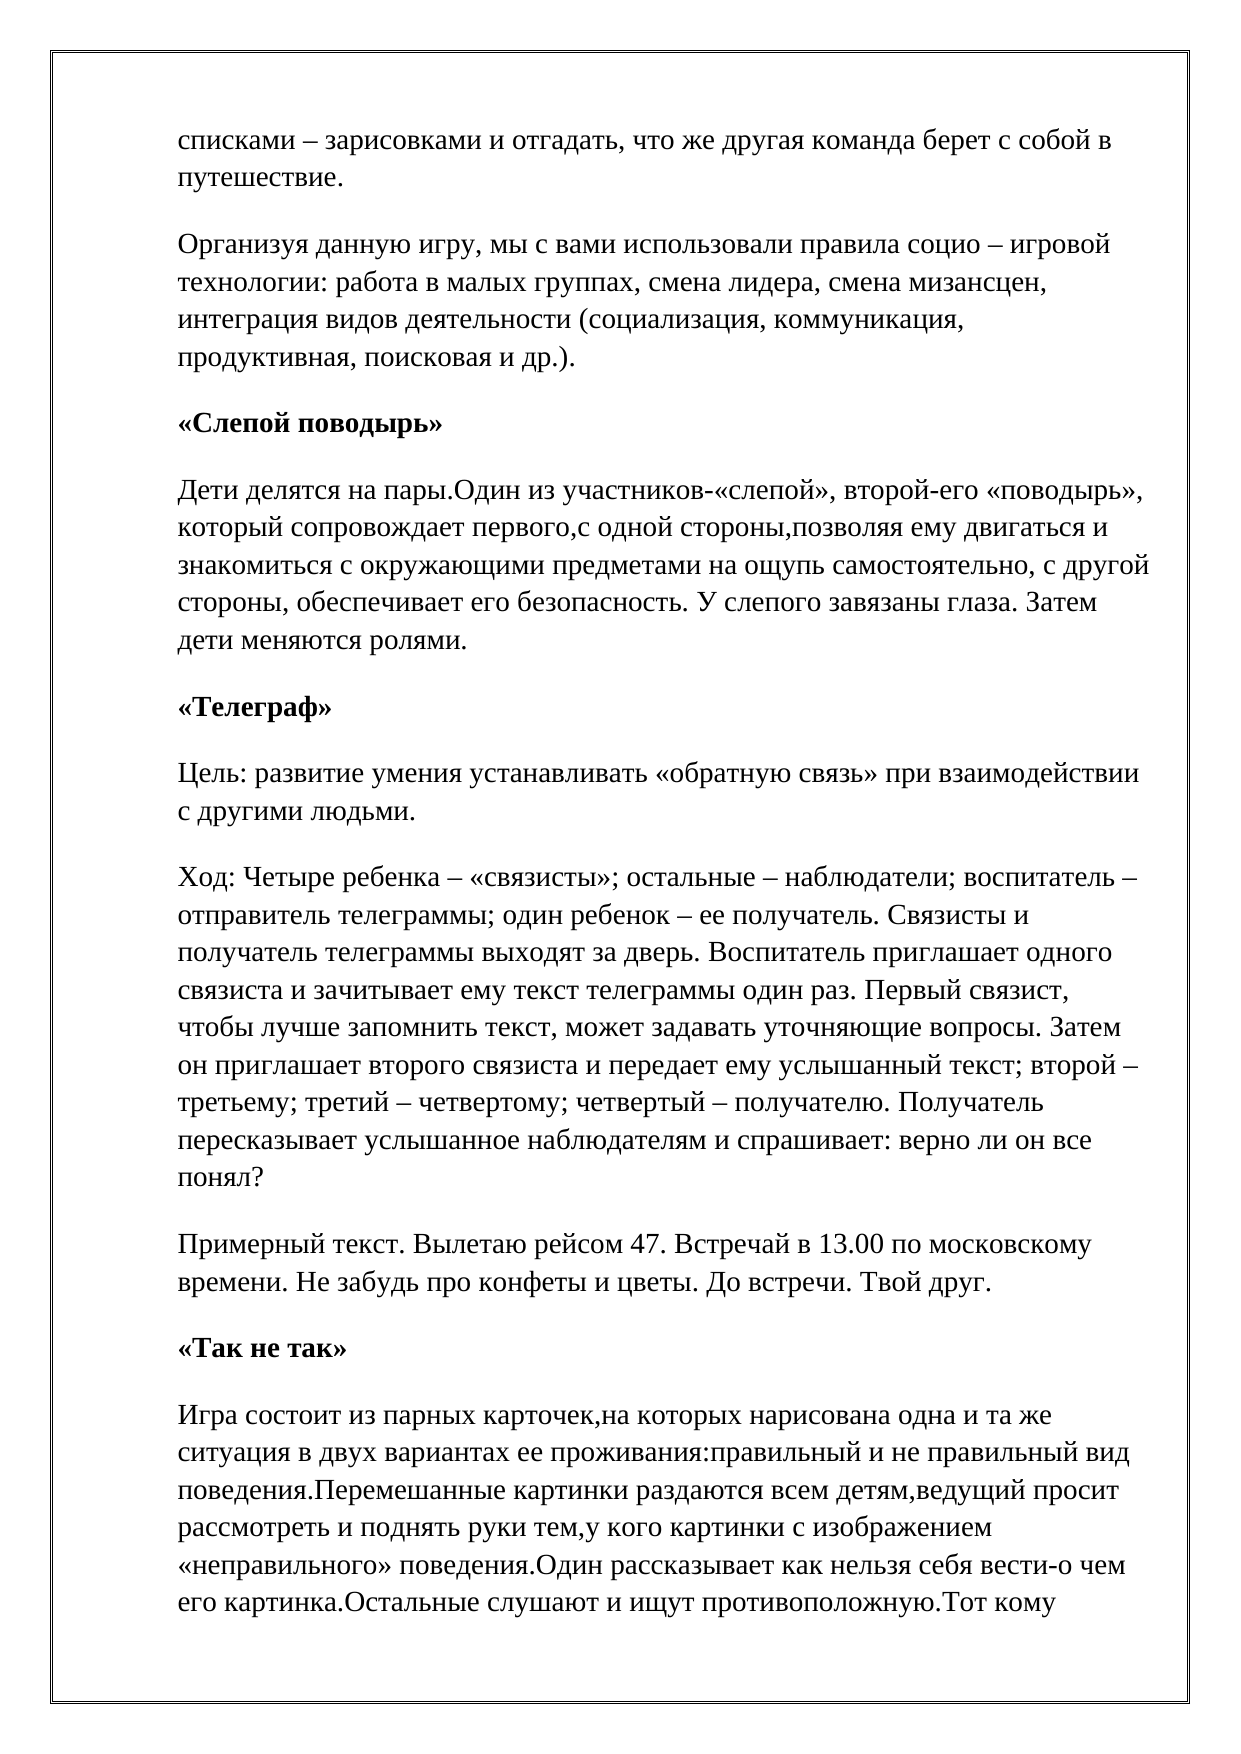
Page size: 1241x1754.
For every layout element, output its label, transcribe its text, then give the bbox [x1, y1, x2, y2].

text Ход: Четыре ребенка – «связисты»; остальные – наблюдатели; воспитатель – отправитель телеграммы; один ребенок – ее получатель. Связисты и получатель телеграммы выходят за дверь. Воспитатель приглашает одного связиста и зачитывает ему текст телеграммы один раз. Первый связист, чтобы лучше запомнить текст, может задавать уточняющие вопросы. Затем он приглашает второго связиста и передает ему услышанный текст; второй – третьему; третий – четвертому; четвертый – получателю. Получатель пересказывает услышанное наблюдателям и спрашивает: верно ли он все понял? [177, 856, 1152, 1193]
text «Телеграф» [177, 685, 1152, 722]
text Дети делятся на пары.Один из участников-«слепой», второй-его «поводырь», который сопровождает первого,с одной стороны,позволяя ему двигаться и знакомиться с окружающими предметами на ощупь самостоятельно, с другой стороны, обеспечивает его безопасность. У слепого завязаны глаза. Затем дети меняются ролями. [177, 468, 1152, 656]
text «Слепой поводырь» [177, 401, 1152, 439]
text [177, 1393, 1152, 1618]
text Примерный текст. Вылетаю рейсом 47. Встречай в 13.00 по московскому времени. Не забудь про конфеты и цветы. До встречи. Твой друг. [177, 1222, 1152, 1297]
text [177, 118, 1152, 193]
text Цель: развитие умения устанавливать «обратную связь» при взаимодействии с другими людьми. [177, 751, 1152, 826]
text Организуя данную игру, мы с вами использовали правила социо – игровой технологии: работа в малых группах, смена лидера, смена мизансцен, интеграция видов деятельности (социализация, коммуникация, продуктивная, поисковая и др.). [177, 222, 1152, 372]
text «Так не так» [177, 1326, 1152, 1364]
